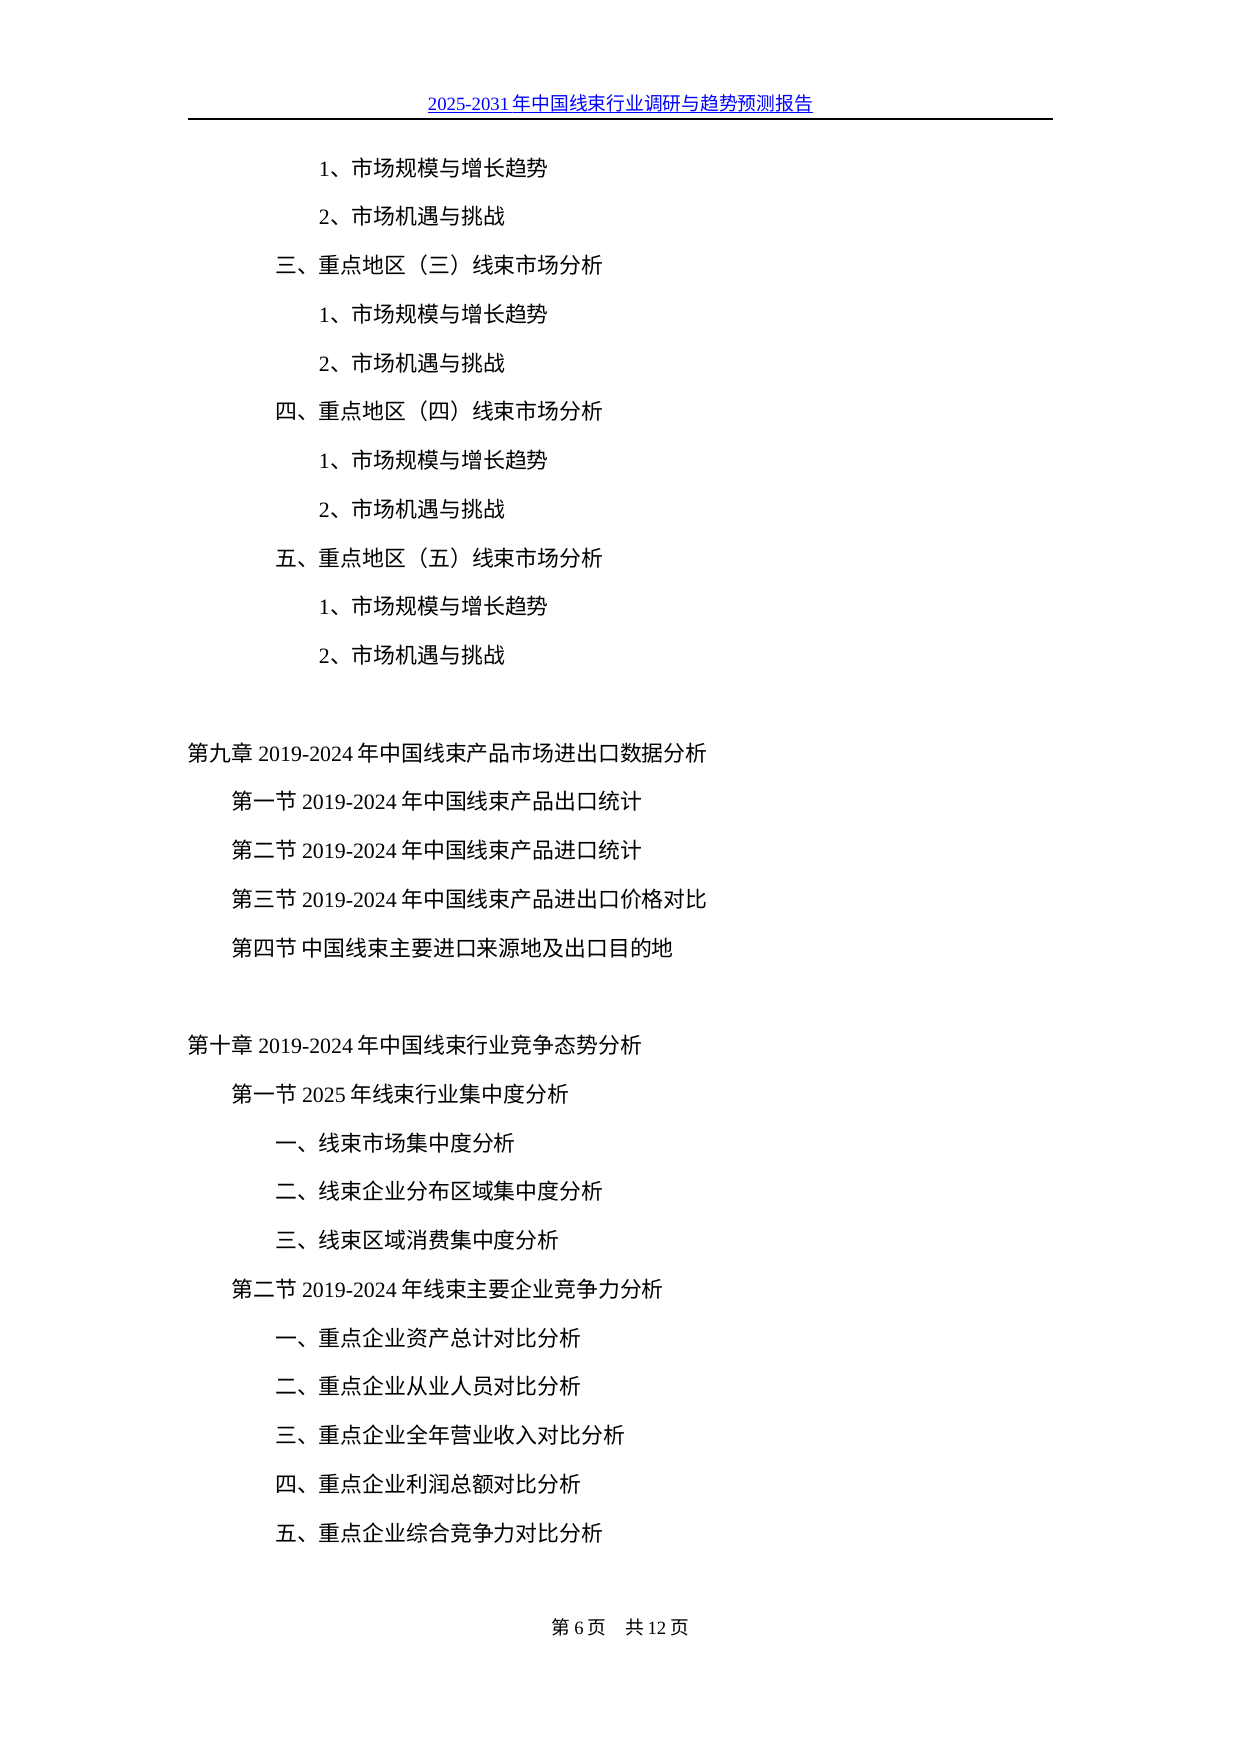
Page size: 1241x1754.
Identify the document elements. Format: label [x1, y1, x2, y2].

text [187, 150, 1053, 1548]
